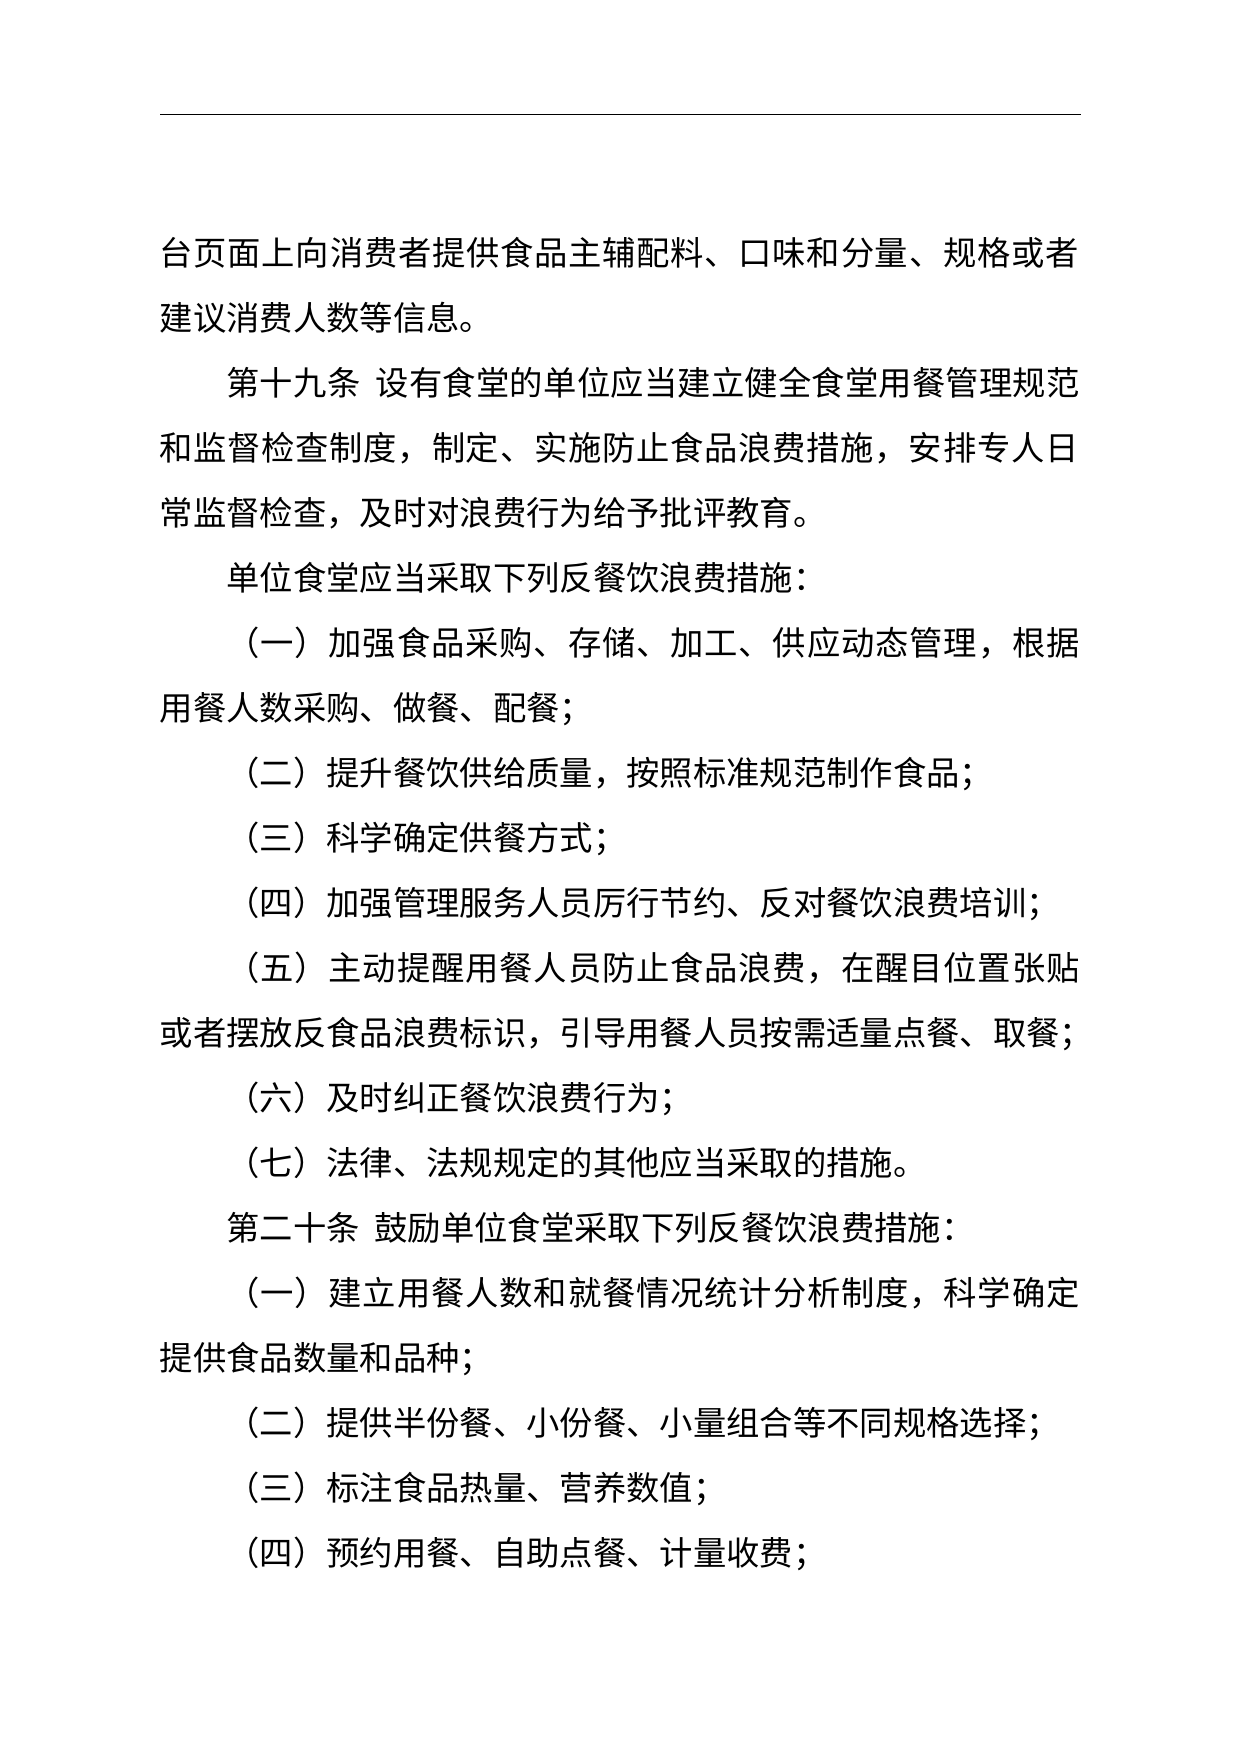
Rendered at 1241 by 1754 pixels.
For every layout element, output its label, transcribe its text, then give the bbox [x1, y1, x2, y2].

text （四）预约用餐、自助点餐、计量收费； [159, 1518, 1081, 1583]
text （七）法律、法规规定的其他应当采取的措施。 [159, 1128, 1081, 1193]
text （六）及时纠正餐饮浪费行为； [159, 1063, 1081, 1128]
text （二）提供半份餐、小份餐、小量组合等不同规格选择； [159, 1388, 1081, 1453]
text （三）标注食品热量、营养数值； [159, 1453, 1081, 1518]
text （一）建立用餐人数和就餐情况统计分析制度，科学确定提供食品数量和品种； [159, 1258, 1081, 1388]
text （五）主动提醒用餐人员防止食品浪费，在醒目位置张贴或者摆放反食品浪费标识，引导用餐人员按需适量点餐、取餐； [159, 933, 1081, 1063]
text （三）科学确定供餐方式； [159, 803, 1081, 868]
text （二）提升餐饮供给质量，按照标准规范制作食品； [159, 738, 1081, 803]
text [159, 218, 1081, 348]
text 第二十条 鼓励单位食堂采取下列反餐饮浪费措施： [159, 1193, 1081, 1258]
text 第十九条 设有食堂的单位应当建立健全食堂用餐管理规范和监督检查制度，制定、实施防止食品浪费措施，安排专人日常监督检查，及时对浪费行为给予批评教育。 [159, 348, 1081, 543]
text 单位食堂应当采取下列反餐饮浪费措施： [159, 543, 1081, 608]
text （一）加强食品采购、存储、加工、供应动态管理，根据用餐人数采购、做餐、配餐； [159, 608, 1081, 738]
text （四）加强管理服务人员厉行节约、反对餐饮浪费培训； [159, 868, 1081, 933]
